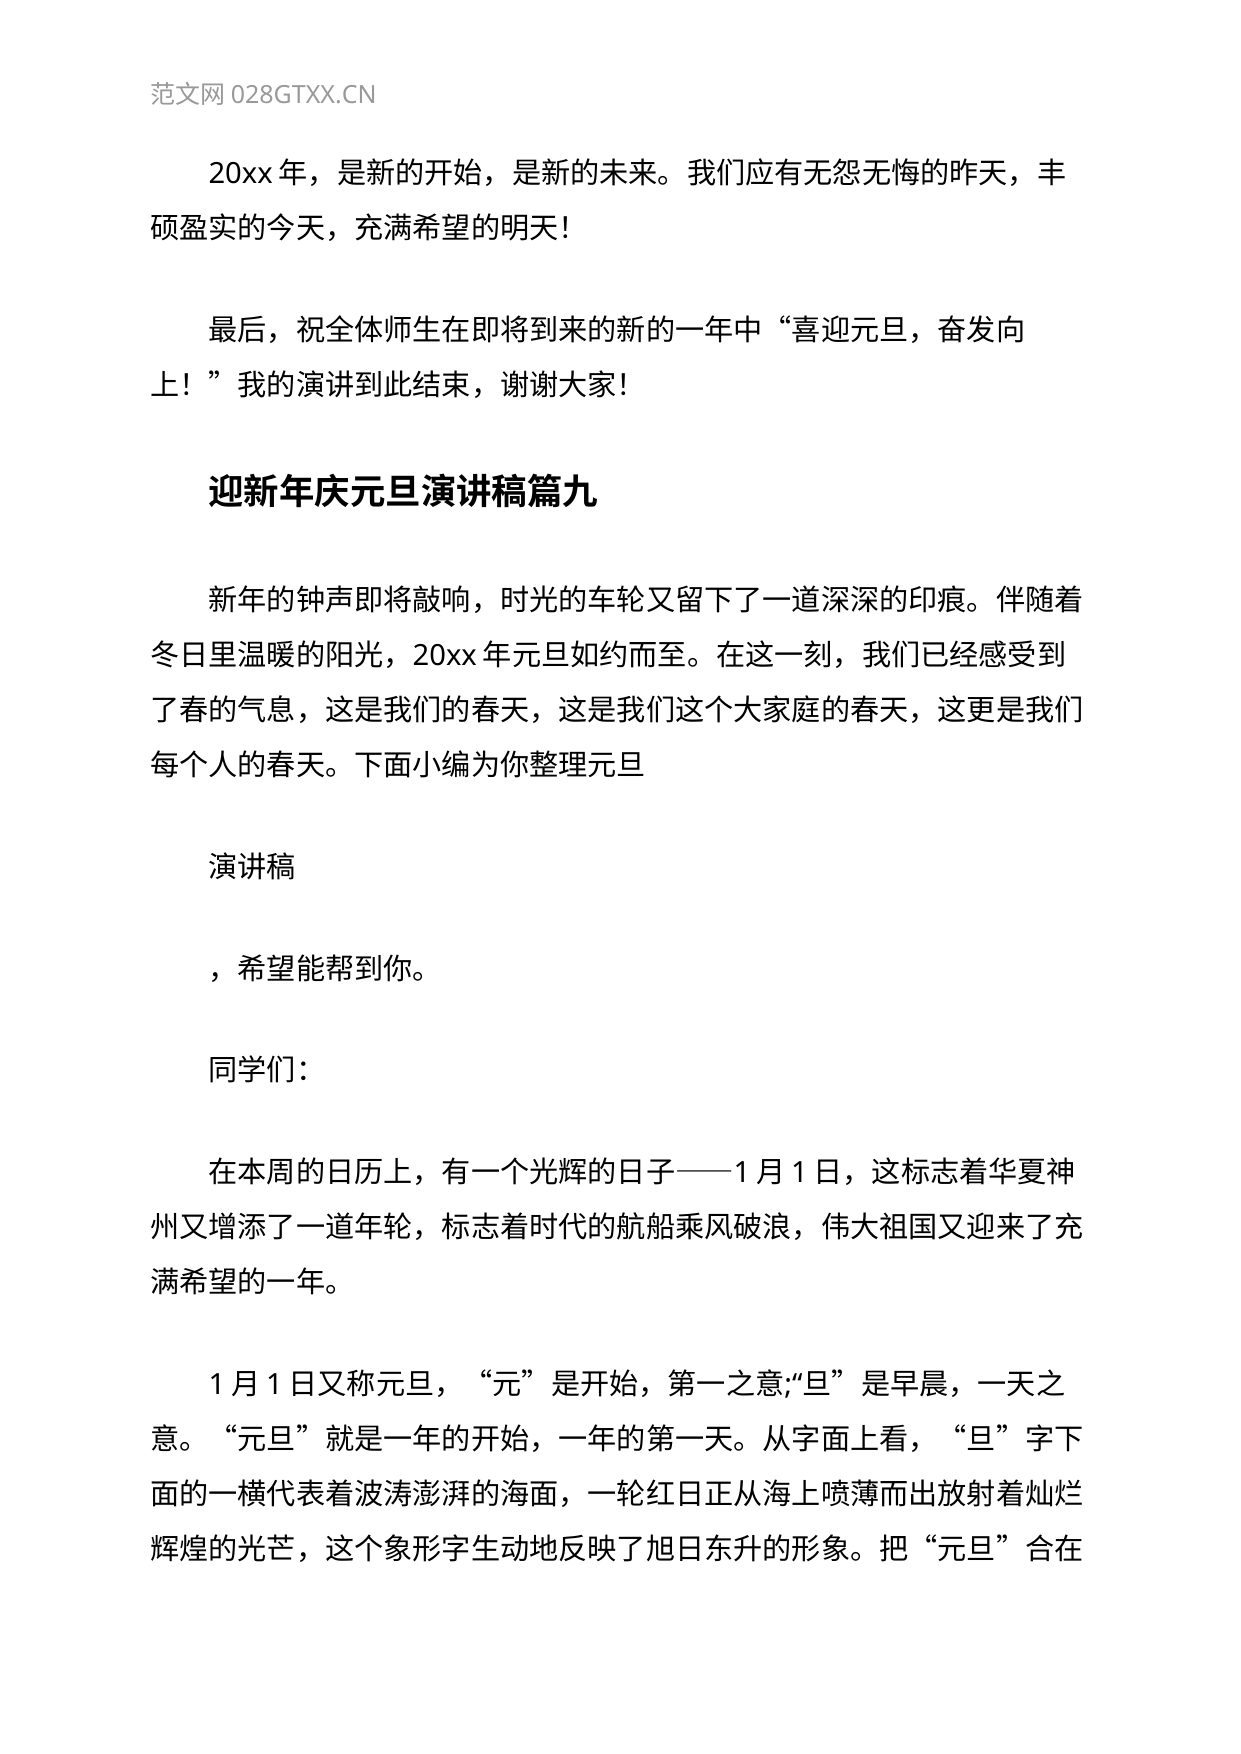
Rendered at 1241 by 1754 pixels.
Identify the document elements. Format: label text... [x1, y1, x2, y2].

text 新年的钟声即将敲响，时光的车轮又留下了一道深深的印痕。伴随着冬日里温暖的阳光，20xx年元旦如约而至。在这一刻，我们已经感受到了春的气息，这是我们的春天，这是我们这个大家庭的春天，这更是我们每个人的春天。下面小编为你整理元旦 [150, 577, 1090, 784]
text 在本周的日历上，有一个光辉的日子——1月1日，这标志着华夏神州又增添了一道年轮，标志着时代的航船乘风破浪，伟大祖国又迎来了充满希望的一年。 [150, 1149, 1090, 1301]
text 20xx年，是新的开始，是新的未来。我们应有无怨无悔的昨天，丰硕盈实的今天，充满希望的明天！ [150, 150, 1090, 247]
text 最后，祝全体师生在即将到来的新的一年中“喜迎元旦，奋发向上！”我的演讲到此结束，谢谢大家！ [150, 307, 1090, 404]
text 演讲稿 [150, 843, 1090, 886]
text 同学们： [150, 1047, 1090, 1089]
text 迎新年庆元旦演讲稿篇九 [150, 463, 1090, 515]
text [150, 1360, 1090, 1567]
text ，希望能帮到你。 [150, 945, 1090, 987]
